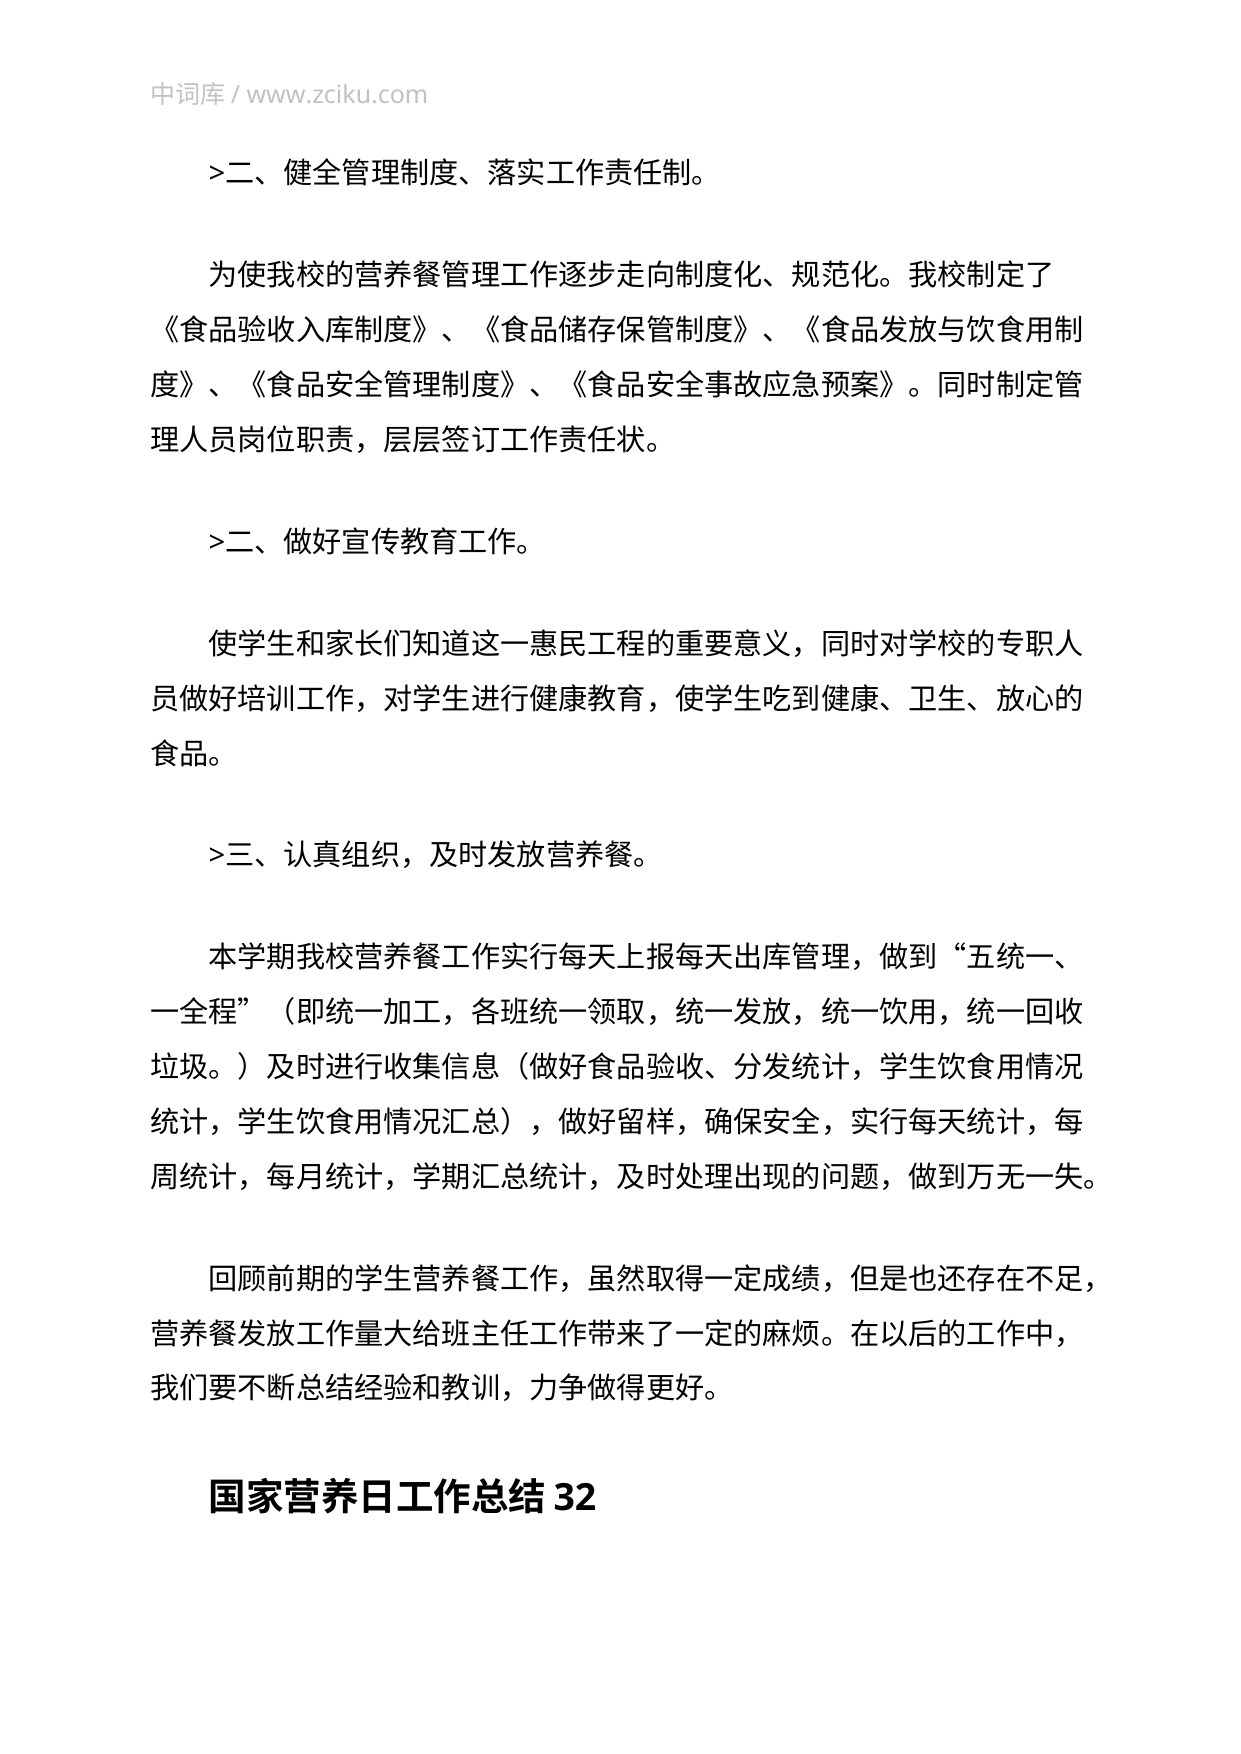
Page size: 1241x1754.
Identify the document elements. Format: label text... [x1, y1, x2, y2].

text >二、做好宣传教育工作。 [150, 518, 1090, 561]
text 为使我校的营养餐管理工作逐步走向制度化、规范化。我校制定了《食品验收入库制度》、《食品储存保管制度》、《食品发放与饮食用制度》、《食品安全管理制度》、《食品安全事故应急预案》。同时制定管理人员岗位职责，层层签订工作责任状。 [150, 252, 1090, 459]
text 回顾前期的学生营养餐工作，虽然取得一定成绩，但是也还存在不足，营养餐发放工作量大给班主任工作带来了一定的麻烦。在以后的工作中，我们要不断总结经验和教训，力争做得更好。 [150, 1255, 1090, 1407]
text >二、健全管理制度、落实工作责任制。 [150, 150, 1090, 192]
text 本学期我校营养餐工作实行每天上报每天出库管理，做到“五统一、一全程”（即统一加工，各班统一领取，统一发放，统一饮用，统一回收垃圾。）及时进行收集信息（做好食品验收、分发统计，学生饮食用情况统计，学生饮食用情况汇总），做好留样，确保安全，实行每天统计，每周统计，每月统计，学期汇总统计，及时处理出现的问题，做到万无一失。 [150, 934, 1090, 1196]
text >三、认真组织，及时发放营养餐。 [150, 832, 1090, 874]
text 国家营养日工作总结32 [150, 1467, 1090, 1521]
text 使学生和家长们知道这一惠民工程的重要意义，同时对学校的专职人员做好培训工作，对学生进行健康教育，使学生吃到健康、卫生、放心的食品。 [150, 620, 1090, 772]
